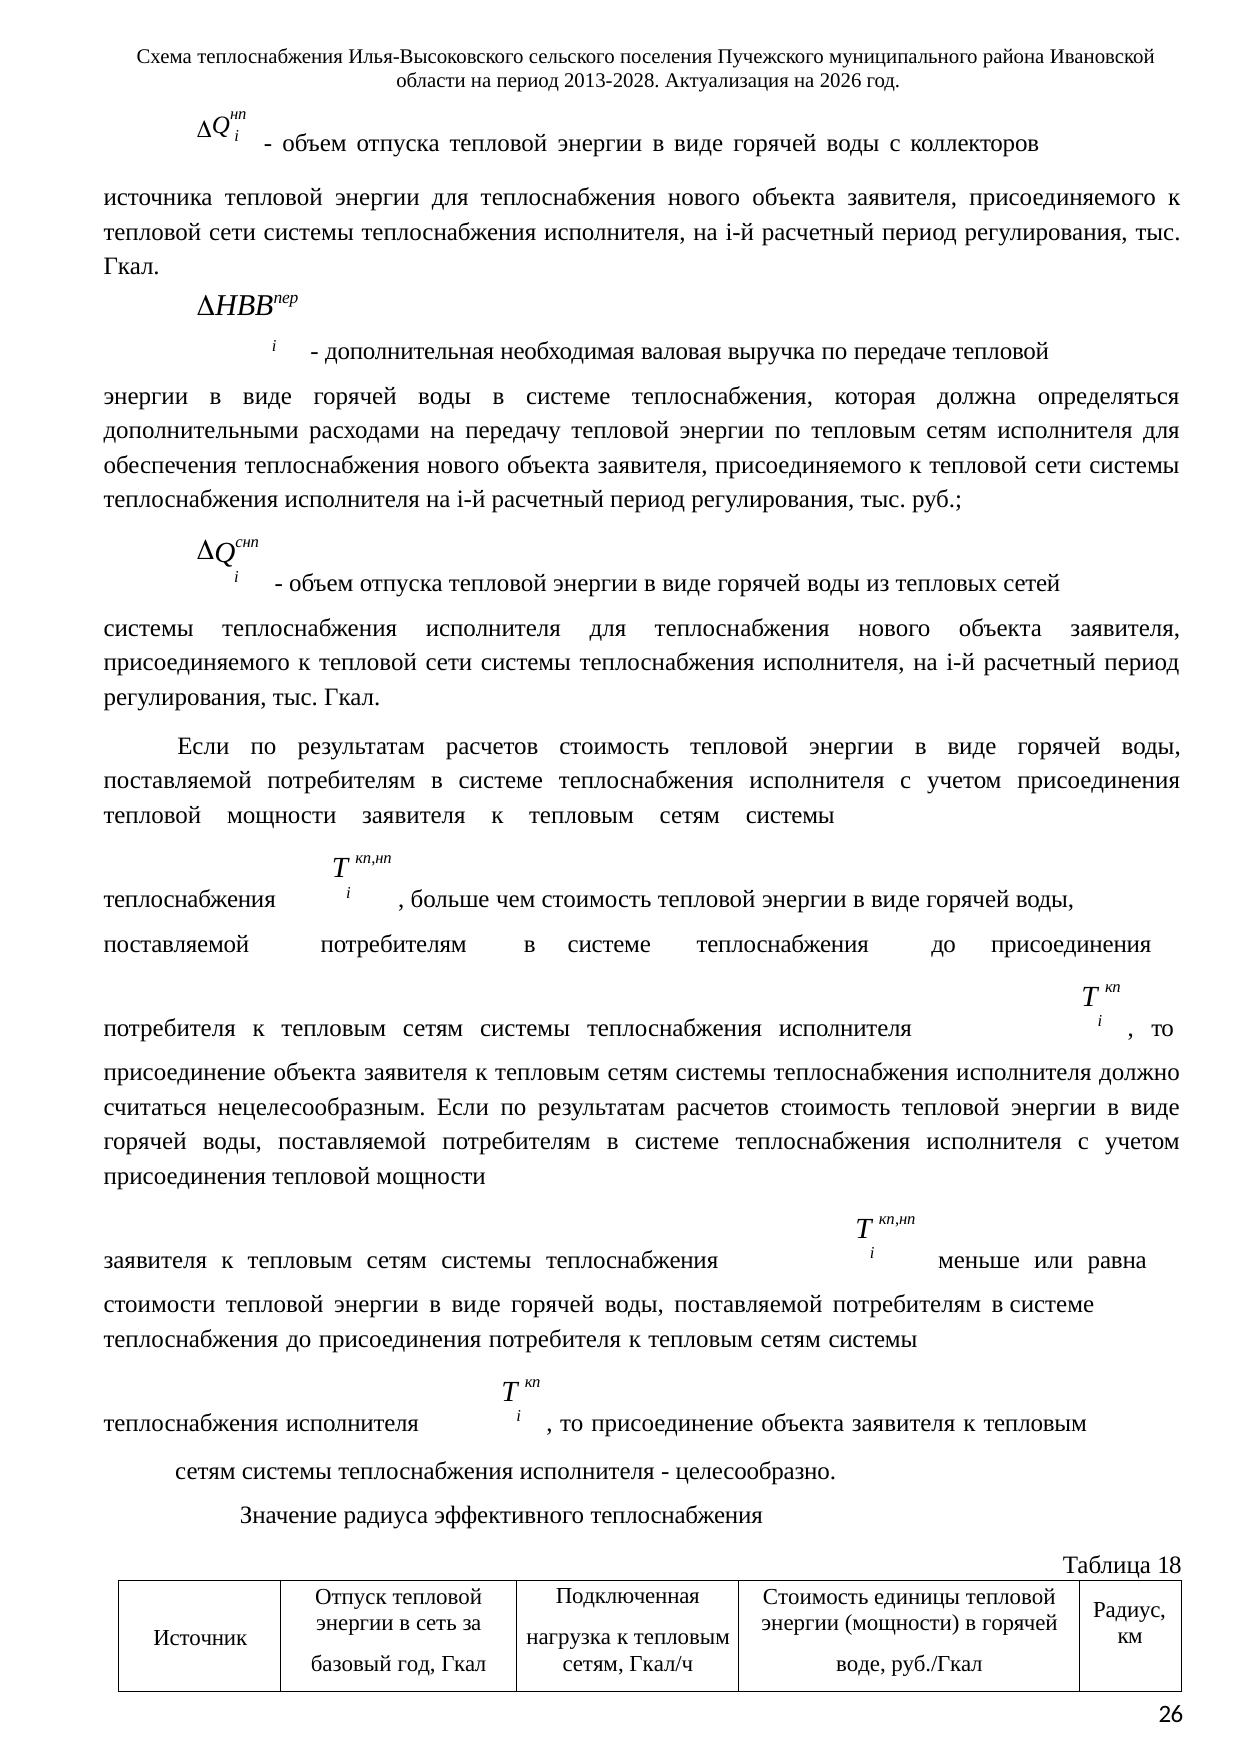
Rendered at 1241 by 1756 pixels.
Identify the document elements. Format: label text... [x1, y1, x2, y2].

text i - объем отпуска тепловой энергии в виде горячей воды из тепловых сетей [234, 566, 1196, 598]
text системы теплоснабжения исполнителя для теплоснабжения нового объекта заявителя, присоединяемого к тепловой сети системы теплоснабжения исполнителя, на i-й расчетный период регулирования, тыс. Гкал. [103, 613, 1181, 711]
text энергии в виде горячей воды в системе теплоснабжения, которая должна определяться дополнительными расходами на передачу тепловой энергии по тепловым сетям исполнителя для обеспечения теплоснабжения нового объекта заявителя, присоединяемого к тепловой сети системы теплоснабжения исполнителя на i-й расчетный период регулирования, тыс. руб.; [103, 381, 1181, 513]
text стоимости тепловой энергии в виде горячей воды, поставляемой потребителям в системе теплоснабжения до присоединения потребителя к тепловым сетям системы [103, 1289, 1196, 1353]
text T кп [103, 978, 1121, 996]
table_header Источник [119, 1581, 280, 1691]
text НВВпер [196, 300, 1196, 319]
text теплоснабжения исполнителя i , то присоединение объекта заявителя к тепловым [103, 1406, 1196, 1438]
text Qснп [196, 533, 1196, 551]
text i - дополнительная необходимая валовая выручка по передаче тепловой [272, 334, 1196, 366]
table_header Подключенная нагрузка к тепловым сетям, Гкал/ч [517, 1581, 738, 1691]
text поставляемой потребителям в системе теплоснабжения до присоединения [103, 929, 1196, 957]
text Значение радиуса эффективного теплоснабжения [103, 1501, 899, 1529]
text Таблица 18 [103, 1550, 1182, 1578]
table_header Отпуск тепловой энергии в сеть за базовый год, Гкал [281, 1581, 516, 1691]
text теплоснабжения i , больше чем стоимость тепловой энергии в виде горячей воды, [103, 882, 1196, 914]
text T кп [103, 1373, 938, 1391]
text Qнп - объем отпуска тепловой энергии в виде горячей воды с коллекторов [196, 104, 1196, 157]
table_header Стоимость единицы тепловой энергии (мощности) в горячей воде, руб./Гкал [739, 1581, 1079, 1691]
text T кп,нп [855, 1210, 1196, 1228]
text T кп,нп [332, 849, 1196, 867]
table_header Радиус, км [1080, 1581, 1181, 1691]
text источника тепловой энергии для теплоснабжения нового объекта заявителя, присоединяемого к тепловой сети системы теплоснабжения исполнителя, на i-й расчетный период регулирования, тыс. Гкал. [103, 182, 1182, 280]
text Если по результатам расчетов стоимость тепловой энергии в виде горячей воды, поставляемой потребителям в системе теплоснабжения исполнителя с учетом присоединения тепловой мощности заявителя к тепловым сетям системы [103, 731, 1181, 829]
text потребителя к тепловым сетям системы теплоснабжения исполнителя i , то [103, 1010, 1196, 1043]
text заявителя к тепловым сетям системы теплоснабжения i меньше или равна [103, 1242, 1196, 1275]
text присоединение объекта заявителя к тепловым сетям системы теплоснабжения исполнителя должно считаться нецелесообразным. Если по результатам расчетов стоимость тепловой энергии в виде горячей воды, поставляемой потребителям в системе теплоснабжения исполнителя с учетом присоединения тепловой мощности [103, 1057, 1181, 1189]
text сетям системы теплоснабжения исполнителя - целесообразно. [112, 1452, 899, 1486]
